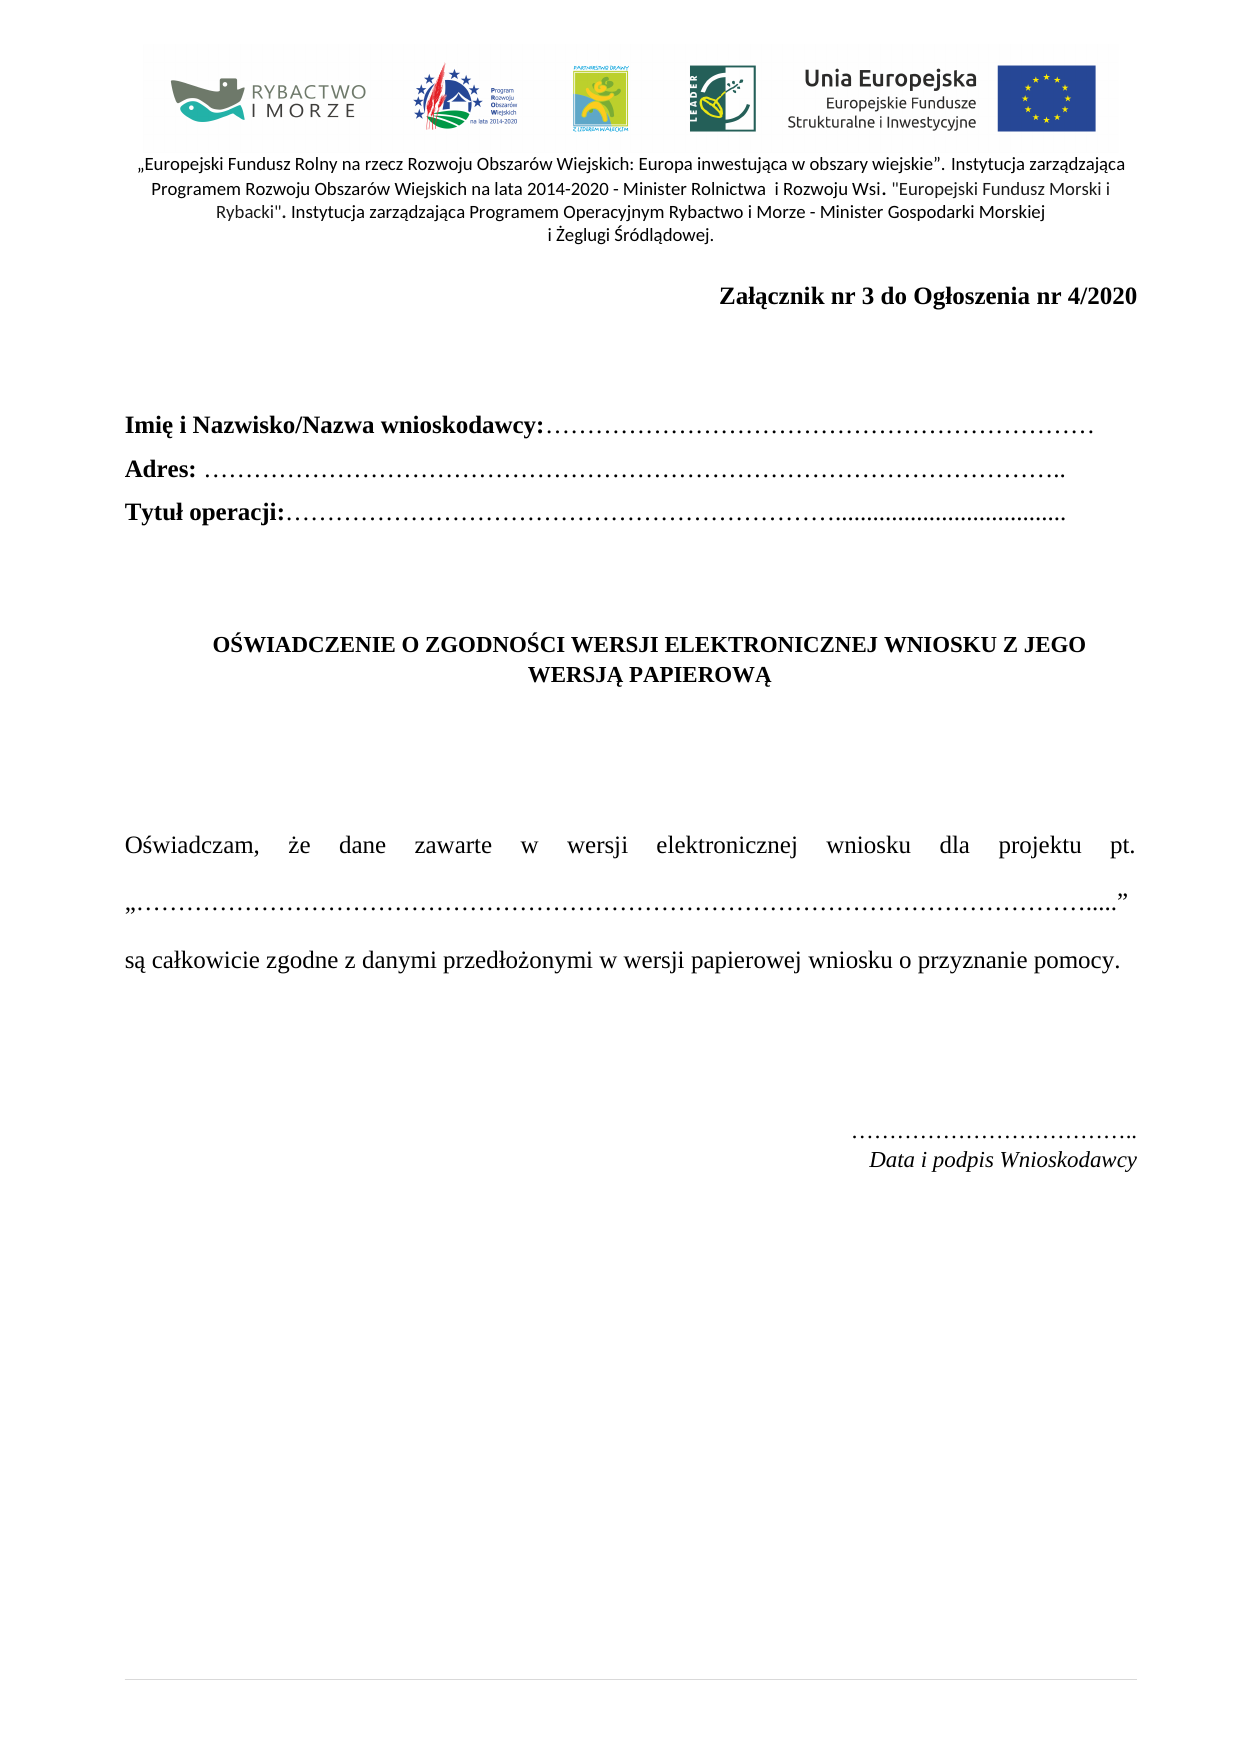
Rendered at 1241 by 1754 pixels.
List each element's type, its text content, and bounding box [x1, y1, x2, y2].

text Tytuł operacji:…………………………………………………………..................................... [124, 497, 1137, 526]
picture [143, 44, 1119, 153]
text Oświadczam, że dane zawarte w wersji elektronicznej wniosku dla projektu pt. „…………………………………………………………………………………………………….....” są całkowicie zgodne z danymi przedłożonymi w wersji papierowej wniosku o przyznanie pomocy. [124, 830, 1137, 973]
text Adres: ………………………………………………………………………………………….. [124, 454, 1137, 482]
text ……………………………….. [124, 1117, 1137, 1143]
text Imię i Nazwisko/Nazwa wnioskodawcy:………………………………………………………… [124, 411, 1137, 439]
text Data i podpis Wnioskodawcy [124, 1146, 1137, 1172]
text Załącznik nr 3 do Ogłoszenia nr 4/2020 [124, 281, 1137, 310]
text OŚWIADCZENIE O ZGODNOŚCI WERSJI ELEKTRONICZNEJ WNIOSKU Z JEGO WERSJĄ PAPIEROWĄ [162, 631, 1137, 687]
